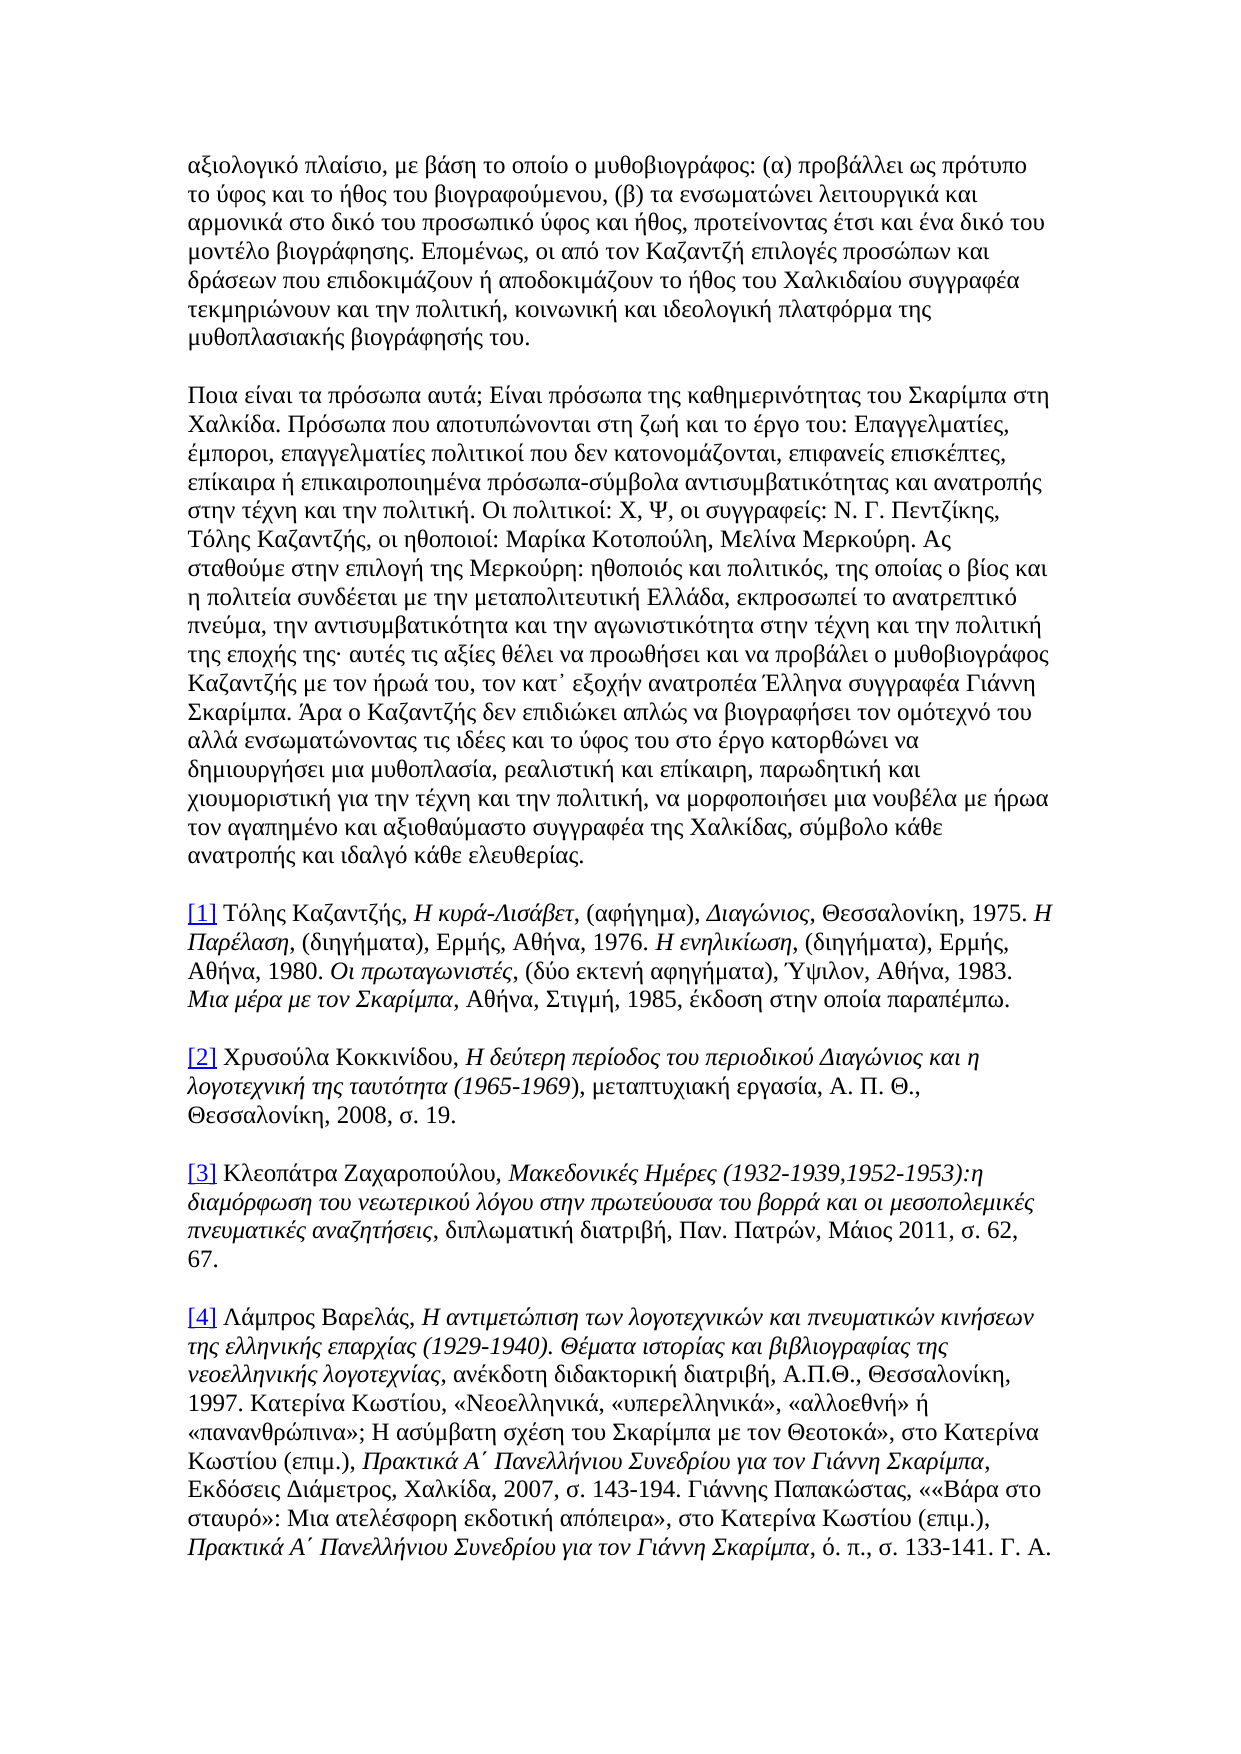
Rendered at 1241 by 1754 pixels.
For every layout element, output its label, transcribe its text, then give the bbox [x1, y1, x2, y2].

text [187, 1302, 1053, 1561]
text [1] Τόλης Καζαντζής, Η κυρά-Λισάβετ, (αφήγημα), Διαγώνιος, Θεσσαλονίκη, 1975. Η Παρέλαση, (διηγήματα), Ερμής, Αθήνα, 1976. Η ενηλικίωση, (διηγήματα), Ερμής, Αθήνα, 1980. Οι πρωταγωνιστές, (δύο εκτενή αφηγήματα), Ύψιλον, Αθήνα, 1983. Μια μέρα με τον Σκαρίμπα, Αθήνα, Στιγμή, 1985, έκδοση στην οποία παραπέμπω. [187, 898, 1053, 1013]
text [187, 150, 1053, 351]
text [3] Κλεοπάτρα Ζαχαροπούλου, Μακεδονικές Ημέρες (1932-1939,1952-1953):η διαμόρφωση του νεωτερικού λόγου στην πρωτεύουσα του βορρά και οι μεσοπολεμικές πνευματικές αναζητήσεις, διπλωματική διατριβή, Παν. Πατρών, Μάιος 2011, σ. 62, 67. [187, 1158, 1053, 1273]
text [2] Χρυσούλα Κοκκινίδου, Η δεύτερη περίοδος του περιοδικού Διαγώνιος και η λογοτεχνική της ταυτότητα (1965-1969), μεταπτυχιακή εργασία, Α. Π. Θ., Θεσσαλονίκη, 2008, σ. 19. [187, 1042, 1053, 1129]
text Ποια είναι τα πρόσωπα αυτά; Είναι πρόσωπα της καθημερινότητας του Σκαρίμπα στη Χαλκίδα. Πρόσωπα που αποτυπώνονται στη ζωή και το έργο του: Επαγγελματίες, έμποροι, επαγγελματίες πολιτικοί που δεν κατονομάζονται, επιφανείς επισκέπτες, επίκαιρα ή επικαιροποιημένα πρόσωπα-σύμβολα αντισυμβατικότητας και ανατροπής στην τέχνη και την πολιτική. Οι πολιτικοί: Χ, Ψ, οι συγγραφείς: Ν. Γ. Πεντζίκης, Τόλης Καζαντζής, οι ηθοποιοί: Μαρίκα Κοτοπούλη, Μελίνα Μερκούρη. Ας σταθούμε στην επιλογή της Μερκούρη: ηθοποιός και πολιτικός, της οποίας ο βίος και η πολιτεία συνδέεται με την μεταπολιτευτική Ελλάδα, εκπροσωπεί το ανατρεπτικό πνεύμα, την αντισυμβατικότητα και την αγωνιστικότητα στην τέχνη και την πολιτική της εποχής της· αυτές τις αξίες θέλει να προωθήσει και να προβάλει ο μυθοβιογράφος Καζαντζής με τον ήρωά του, τον κατ᾽ εξοχήν ανατροπέα Έλληνα συγγραφέα Γιάννη Σκαρίμπα. Άρα ο Καζαντζής δεν επιδιώκει απλώς να βιογραφήσει τον ομότεχνό του αλλά ενσωματώνοντας τις ιδέες και το ύφος του στο έργο κατορθώνει να δημιουργήσει μια μυθοπλασία, ρεαλιστική και επίκαιρη, παρωδητική και χιουμοριστική για την τέχνη και την πολιτική, να μορφοποιήσει μια νουβέλα με ήρωα τον αγαπημένο και αξιοθαύμαστο συγγραφέα της Χαλκίδας, σύμβολο κάθε ανατροπής και ιδαλγό κάθε ελευθερίας. [187, 380, 1053, 869]
